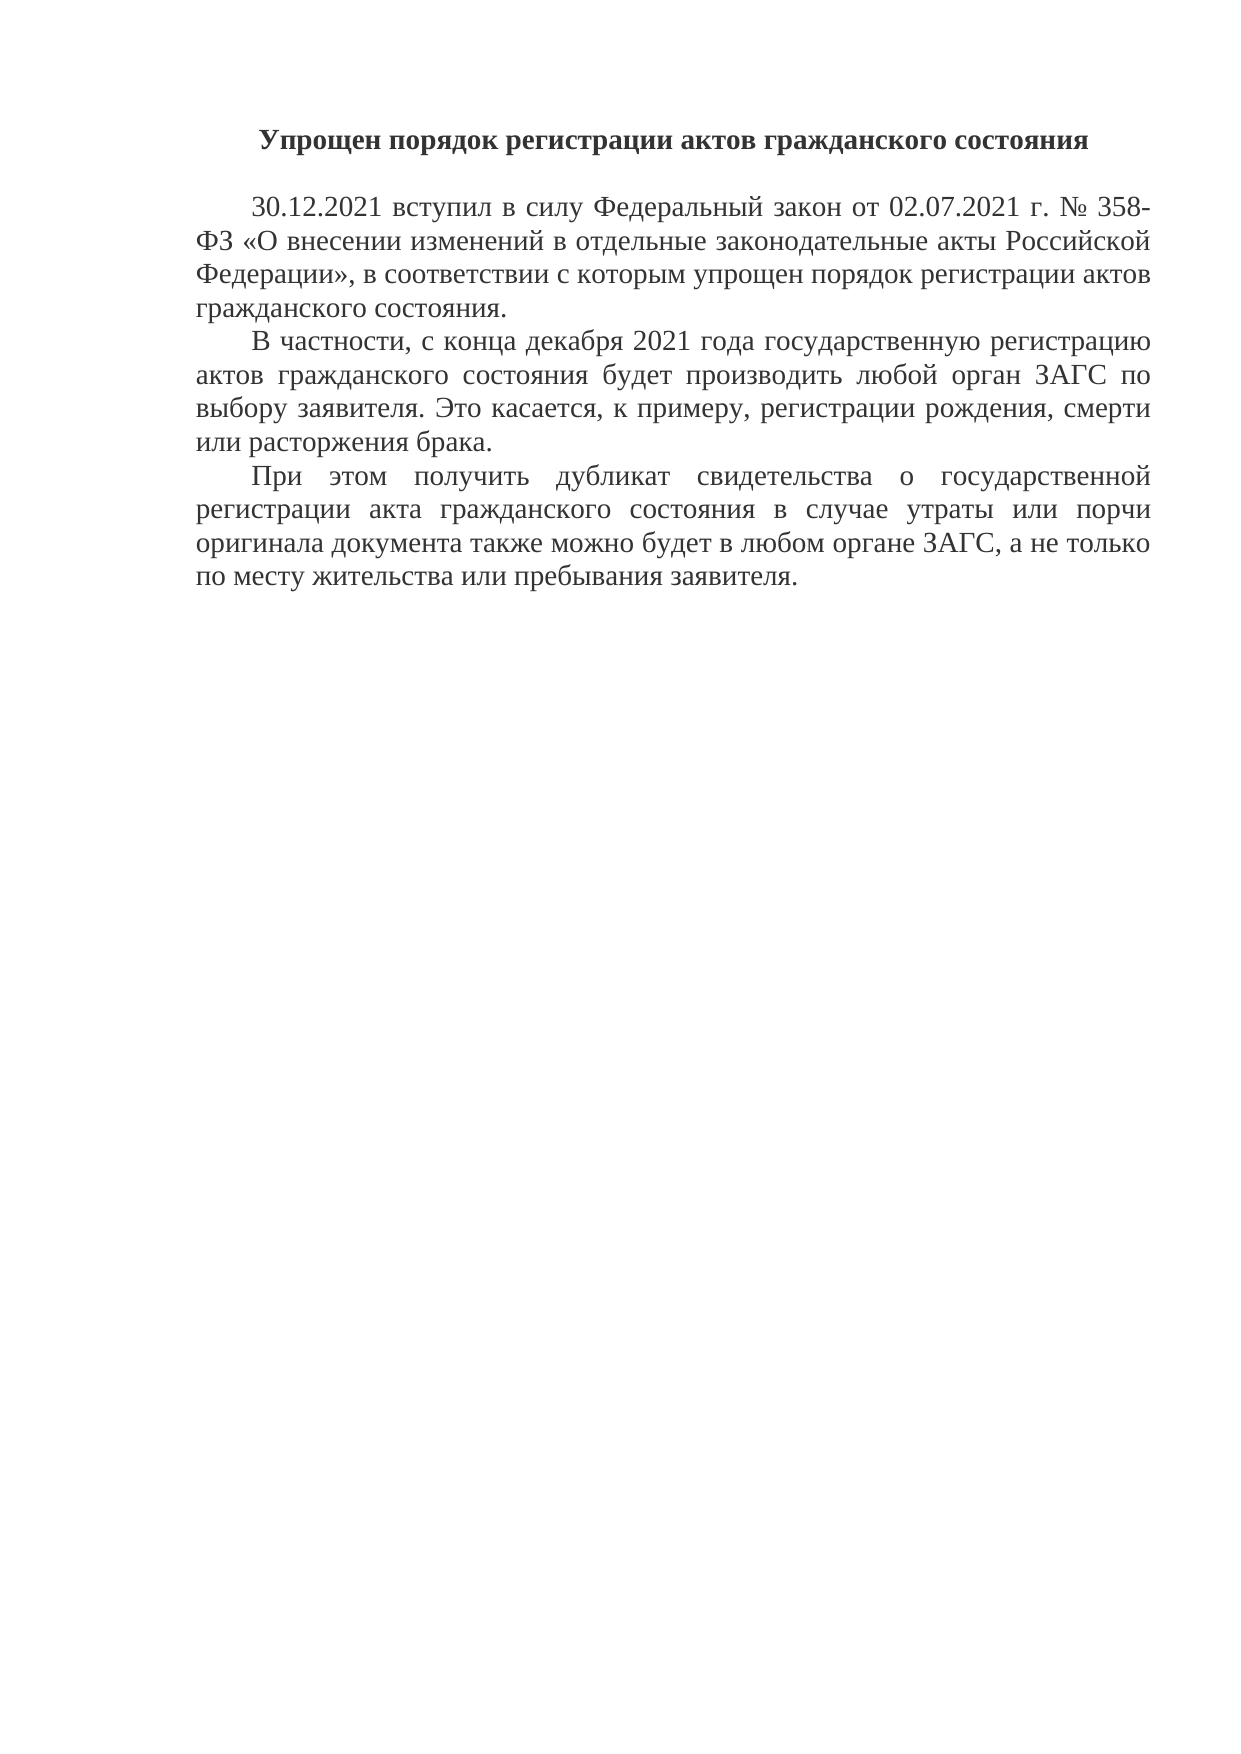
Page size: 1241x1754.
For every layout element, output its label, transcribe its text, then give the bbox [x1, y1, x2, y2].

text При этом получить дубликат свидетельства о государственной регистрации акта гражданского состояния в случае утраты или порчи оригинала документа также можно будет в любом органе ЗАГС, а не только по месту жительства или пребывания заявителя. [196, 458, 1152, 592]
text 30.12.2021 вступил в силу Федеральный закон от 02.07.2021 г. № 358-ФЗ «О внесении изменений в отдельные законодательные акты Российской Федерации», в соответствии с которым упрощен порядок регистрации актов гражданского состояния. [196, 189, 1152, 323]
text В частности, с конца декабря 2021 года государственную регистрацию актов гражданского состояния будет производить любой орган ЗАГС по выбору заявителя. Это касается, к примеру, регистрации рождения, смерти или расторжения брака. [196, 323, 1152, 458]
text Упрощен порядок регистрации актов гражданского состояния [196, 122, 1152, 156]
